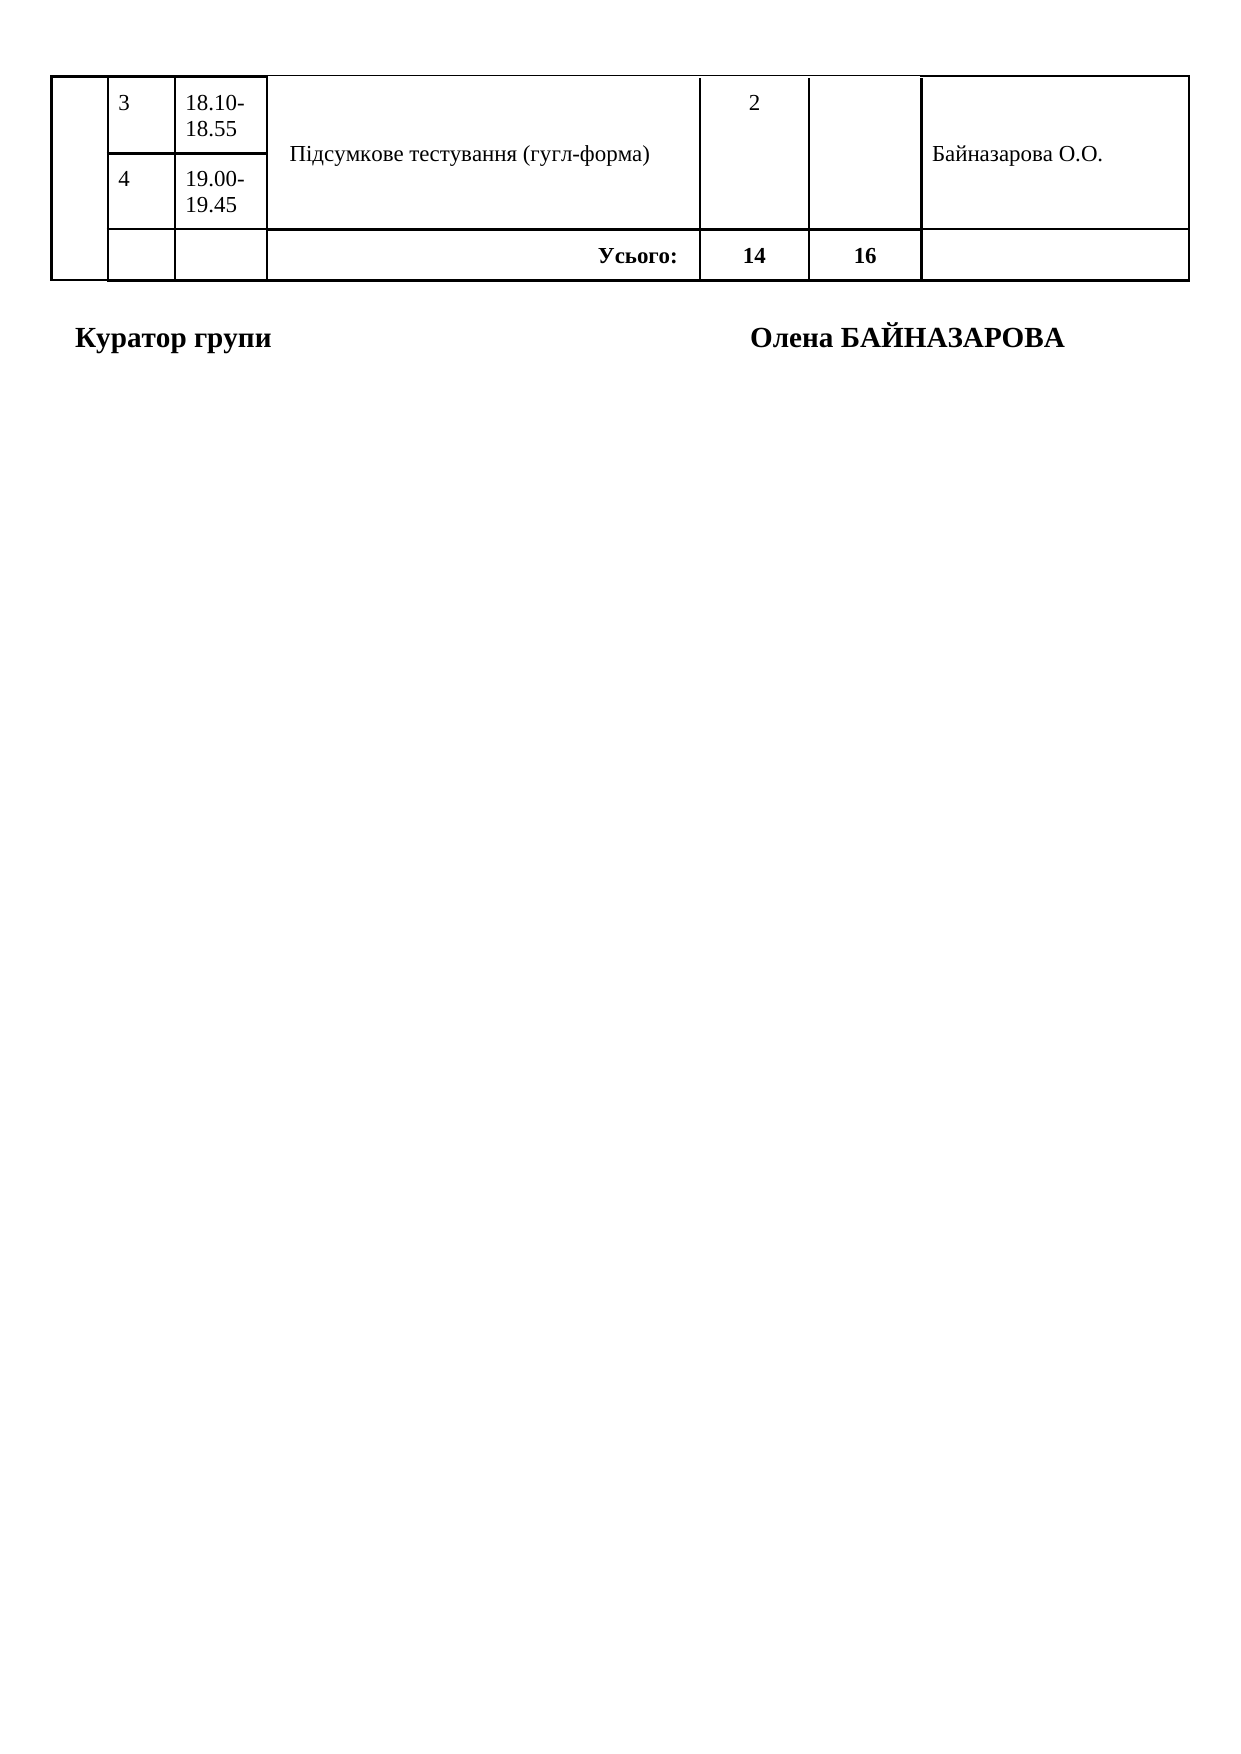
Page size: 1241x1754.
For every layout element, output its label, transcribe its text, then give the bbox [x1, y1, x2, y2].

table_cell 14 [701, 231, 808, 279]
table_cell [809, 76, 921, 228]
table_cell Підсумкове тестування (гугл-форма) [268, 76, 700, 228]
table_cell 3 [109, 78, 174, 152]
table_cell 19.00- 19.45 [176, 155, 266, 228]
table_cell Байназарова О.О. [921, 77, 1188, 228]
table_cell [109, 230, 174, 279]
table_cell Усього: [268, 231, 699, 279]
table_cell 4 [109, 155, 174, 228]
table_cell [176, 230, 266, 279]
text Куратор групи Олена БАЙНАЗАРОВА [75, 320, 1165, 354]
table_cell [923, 230, 1188, 279]
table_cell 16 [810, 231, 920, 279]
table_cell 18.10- 18.55 [176, 78, 266, 152]
table_cell 2 [700, 76, 808, 228]
